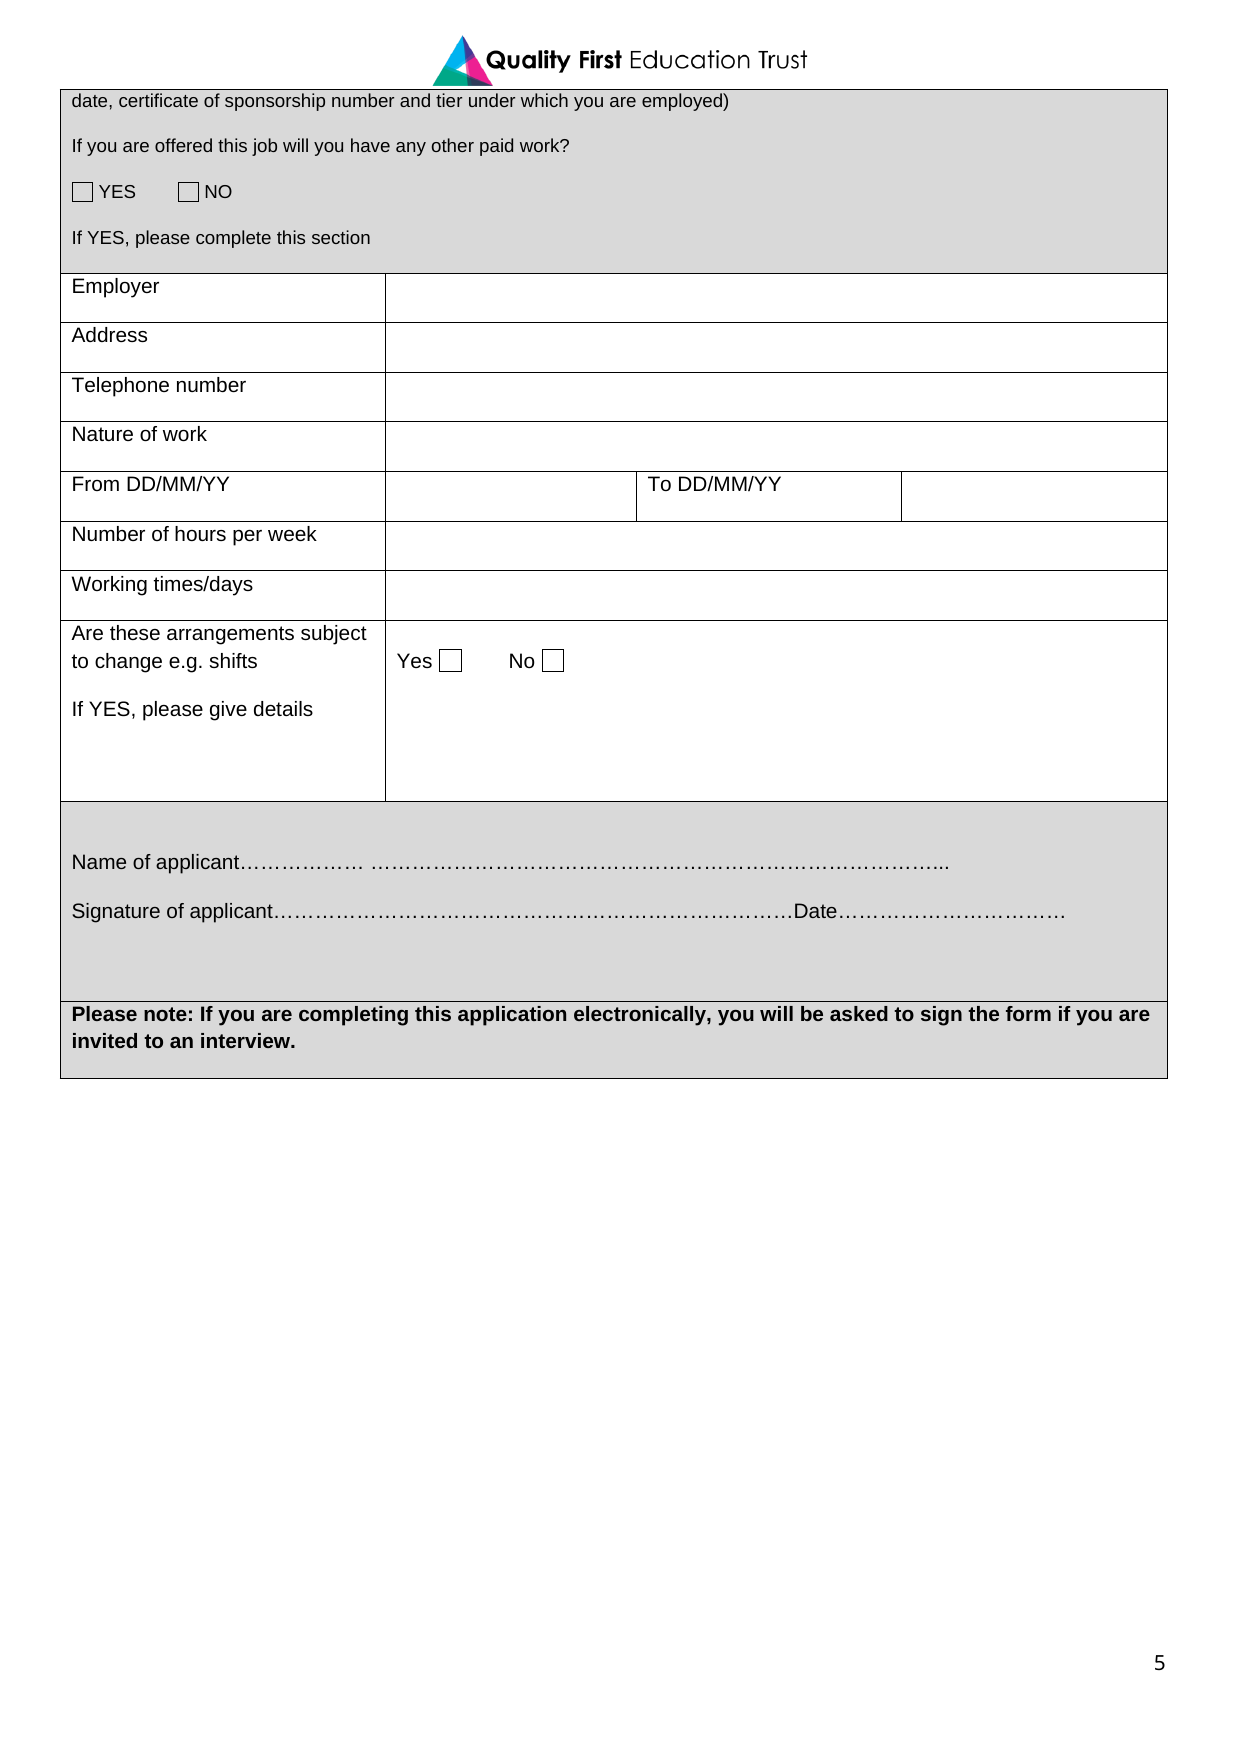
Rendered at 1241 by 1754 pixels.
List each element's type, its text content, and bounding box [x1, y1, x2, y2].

table_cell [902, 472, 1167, 521]
table_cell [386, 522, 1167, 570]
table_cell Name of applicant……………… ………………………………………………………………………... Signature of applicant…………………………………………………………………Date…………………………… [61, 802, 1167, 1001]
table_cell Number of hours per week [61, 522, 385, 570]
table_cell Address [61, 323, 385, 372]
table_cell To DD/MM/YY [637, 472, 901, 521]
table_cell From DD/MM/YY [61, 472, 385, 521]
table_cell [386, 422, 1167, 471]
table_cell [386, 323, 1167, 372]
table_cell [386, 373, 1167, 421]
table_cell Nature of work [61, 422, 385, 471]
picture [432, 35, 808, 86]
table_cell Working times/days [61, 571, 385, 620]
table_cell Yes No [386, 621, 1167, 801]
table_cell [61, 90, 1167, 273]
table_cell Telephone number [61, 373, 385, 421]
table_cell Employer [61, 274, 385, 322]
table_cell Are these arrangements subject to change e.g. shifts If YES, please give details [61, 621, 385, 801]
table_cell Please note: If you are completing this application electronically, you will be asked to sign the form if you are invited to an interview. [61, 1002, 1167, 1078]
table_cell [386, 571, 1167, 620]
table_cell [386, 472, 636, 521]
table_cell [386, 274, 1167, 322]
